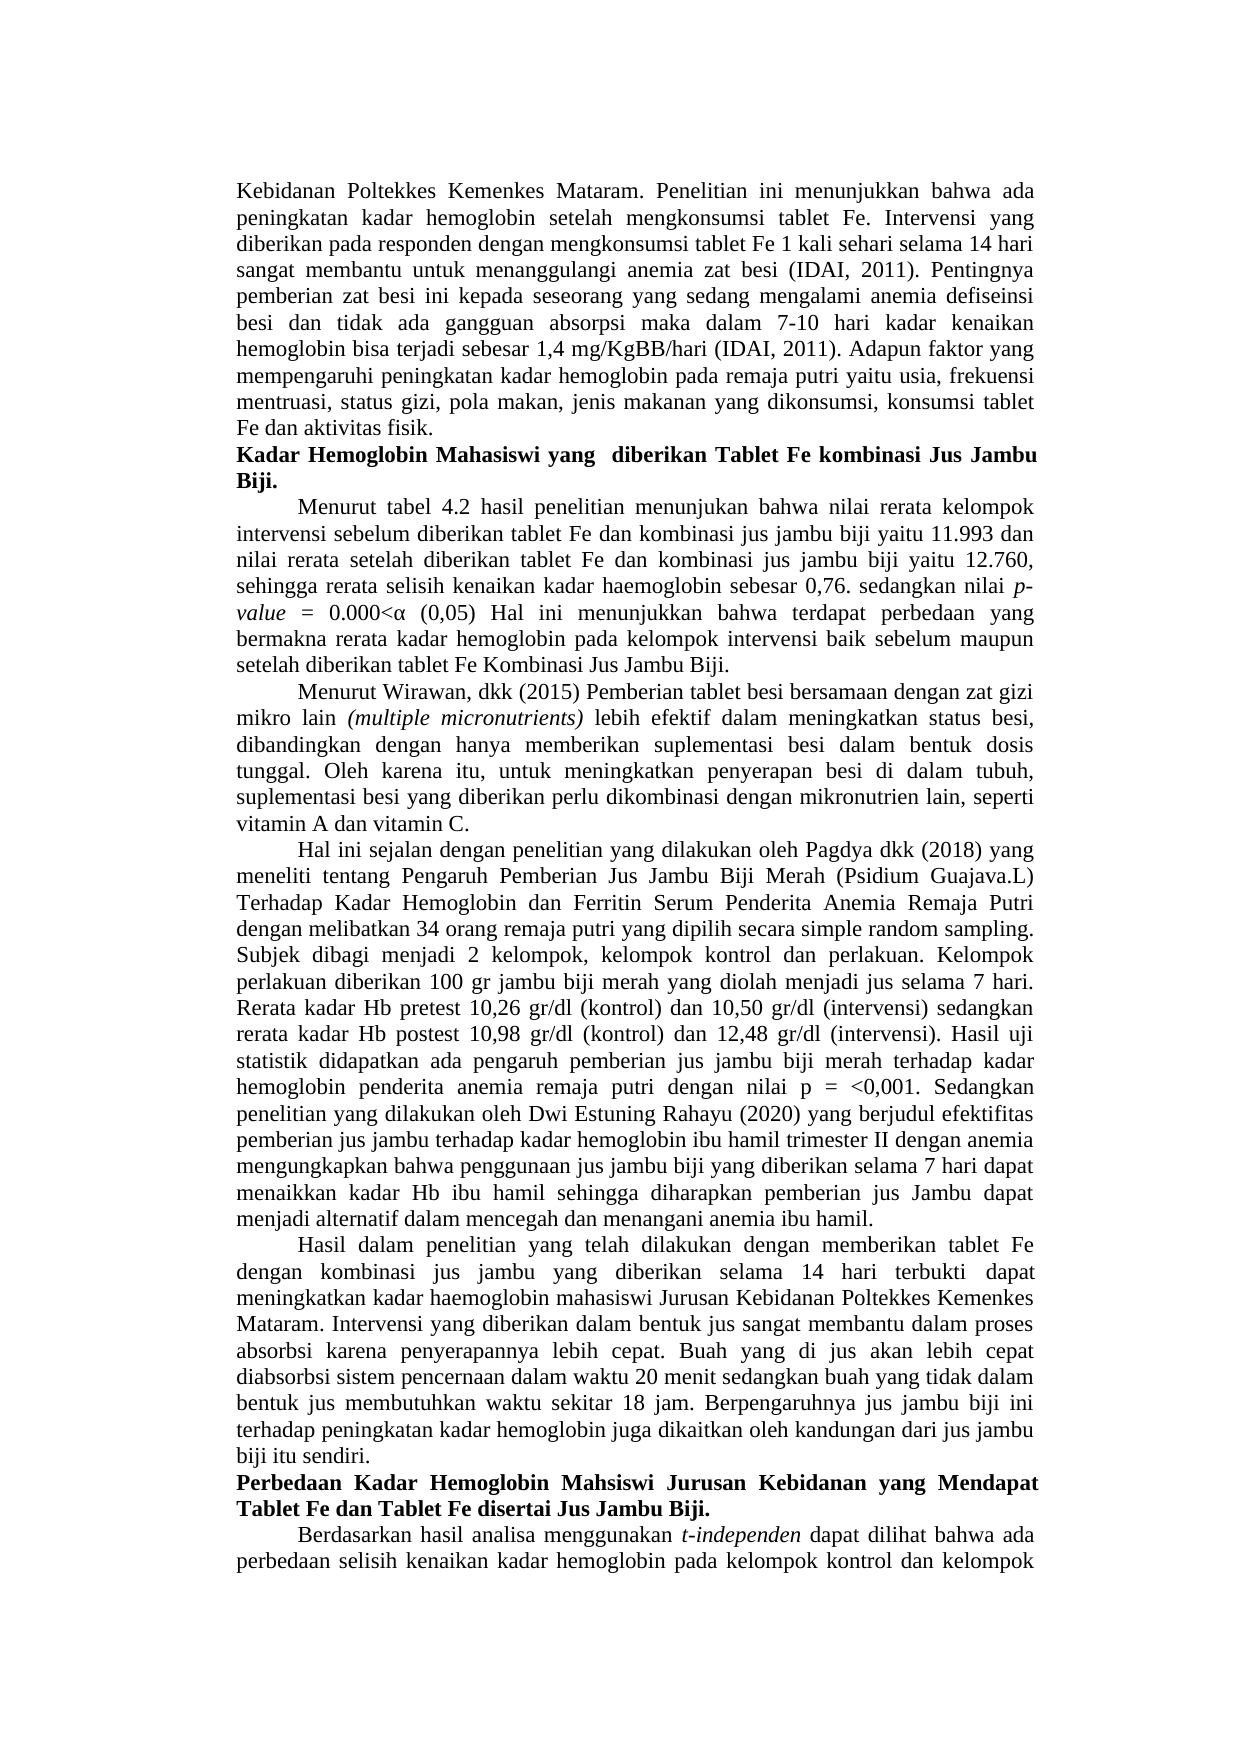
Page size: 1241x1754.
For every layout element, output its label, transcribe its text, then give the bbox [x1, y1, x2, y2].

text Menurut Wirawan, dkk (2015) Pemberian tablet besi bersamaan dengan zat gizi mikro lain (multiple micronutrients) lebih efektif dalam meningkatkan status besi, dibandingkan dengan hanya memberikan suplementasi besi dalam bentuk dosis tunggal. Oleh karena itu, untuk meningkatkan penyerapan besi di dalam tubuh, suplementasi besi yang diberikan perlu dikombinasi dengan mikronutrien lain, seperti vitamin A dan vitamin C. [236, 678, 1035, 836]
text Hal ini sejalan dengan penelitian yang dilakukan oleh Pagdya dkk (2018) yang meneliti tentang Pengaruh Pemberian Jus Jambu Biji Merah (Psidium Guajava.L) Terhadap Kadar Hemoglobin dan Ferritin Serum Penderita Anemia Remaja Putri dengan melibatkan 34 orang remaja putri yang dipilih secara simple random sampling. Subjek dibagi menjadi 2 kelompok, kelompok kontrol dan perlakuan. Kelompok perlakuan diberikan 100 gr jambu biji merah yang diolah menjadi jus selama 7 hari. Rerata kadar Hb pretest 10,26 gr/dl (kontrol) dan 10,50 gr/dl (intervensi) sedangkan rerata kadar Hb postest 10,98 gr/dl (kontrol) dan 12,48 gr/dl (intervensi). Hasil uji statistik didapatkan ada pengaruh pemberian jus jambu biji merah terhadap kadar hemoglobin penderita anemia remaja putri dengan nilai p = <0,001. Sedangkan penelitian yang dilakukan oleh Dwi Estuning Rahayu (2020) yang berjudul efektifitas pemberian jus jambu terhadap kadar hemoglobin ibu hamil trimester II dengan anemia mengungkapkan bahwa penggunaan jus jambu biji yang diberikan selama 7 hari dapat menaikkan kadar Hb ibu hamil sehingga diharapkan pemberian jus Jambu dapat menjadi alternatif dalam mencegah dan menangani anemia ibu hamil. [236, 836, 1035, 1231]
text Menurut tabel 4.2 hasil penelitian menunjukan bahwa nilai rerata kelompok intervensi sebelum diberikan tablet Fe dan kombinasi jus jambu biji yaitu 11.993 dan nilai rerata setelah diberikan tablet Fe dan kombinasi jus jambu biji yaitu 12.760, sehingga rerata selisih kenaikan kadar haemoglobin sebesar 0,76. sedangkan nilai p-value = 0.000<α (0,05) Hal ini menunjukkan bahwa terdapat perbedaan yang bermakna rerata kadar hemoglobin pada kelompok intervensi baik sebelum maupun setelah diberikan tablet Fe Kombinasi Jus Jambu Biji. [236, 493, 1035, 678]
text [236, 177, 1035, 441]
text Perbedaan Kadar Hemoglobin Mahsiswi Jurusan Kebidanan yang Mendapat Tablet Fe dan Tablet Fe disertai Jus Jambu Biji. [236, 1468, 1039, 1521]
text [236, 1521, 1035, 1574]
text Hasil dalam penelitian yang telah dilakukan dengan memberikan tablet Fe dengan kombinasi jus jambu yang diberikan selama 14 hari terbukti dapat meningkatkan kadar haemoglobin mahasiswi Jurusan Kebidanan Poltekkes Kemenkes Mataram. Intervensi yang diberikan dalam bentuk jus sangat membantu dalam proses absorbsi karena penyerapannya lebih cepat. Buah yang di jus akan lebih cepat diabsorbsi sistem pencernaan dalam waktu 20 menit sedangkan buah yang tidak dalam bentuk jus membutuhkan waktu sekitar 18 jam. Berpengaruhnya jus jambu biji ini terhadap peningkatan kadar hemoglobin juga dikaitkan oleh kandungan dari jus jambu biji itu sendiri. [236, 1231, 1035, 1468]
list Kadar Hemoglobin Mahasiswi yang diberikan Tablet Fe kombinasi Jus Jambu Biji. [236, 441, 1039, 493]
